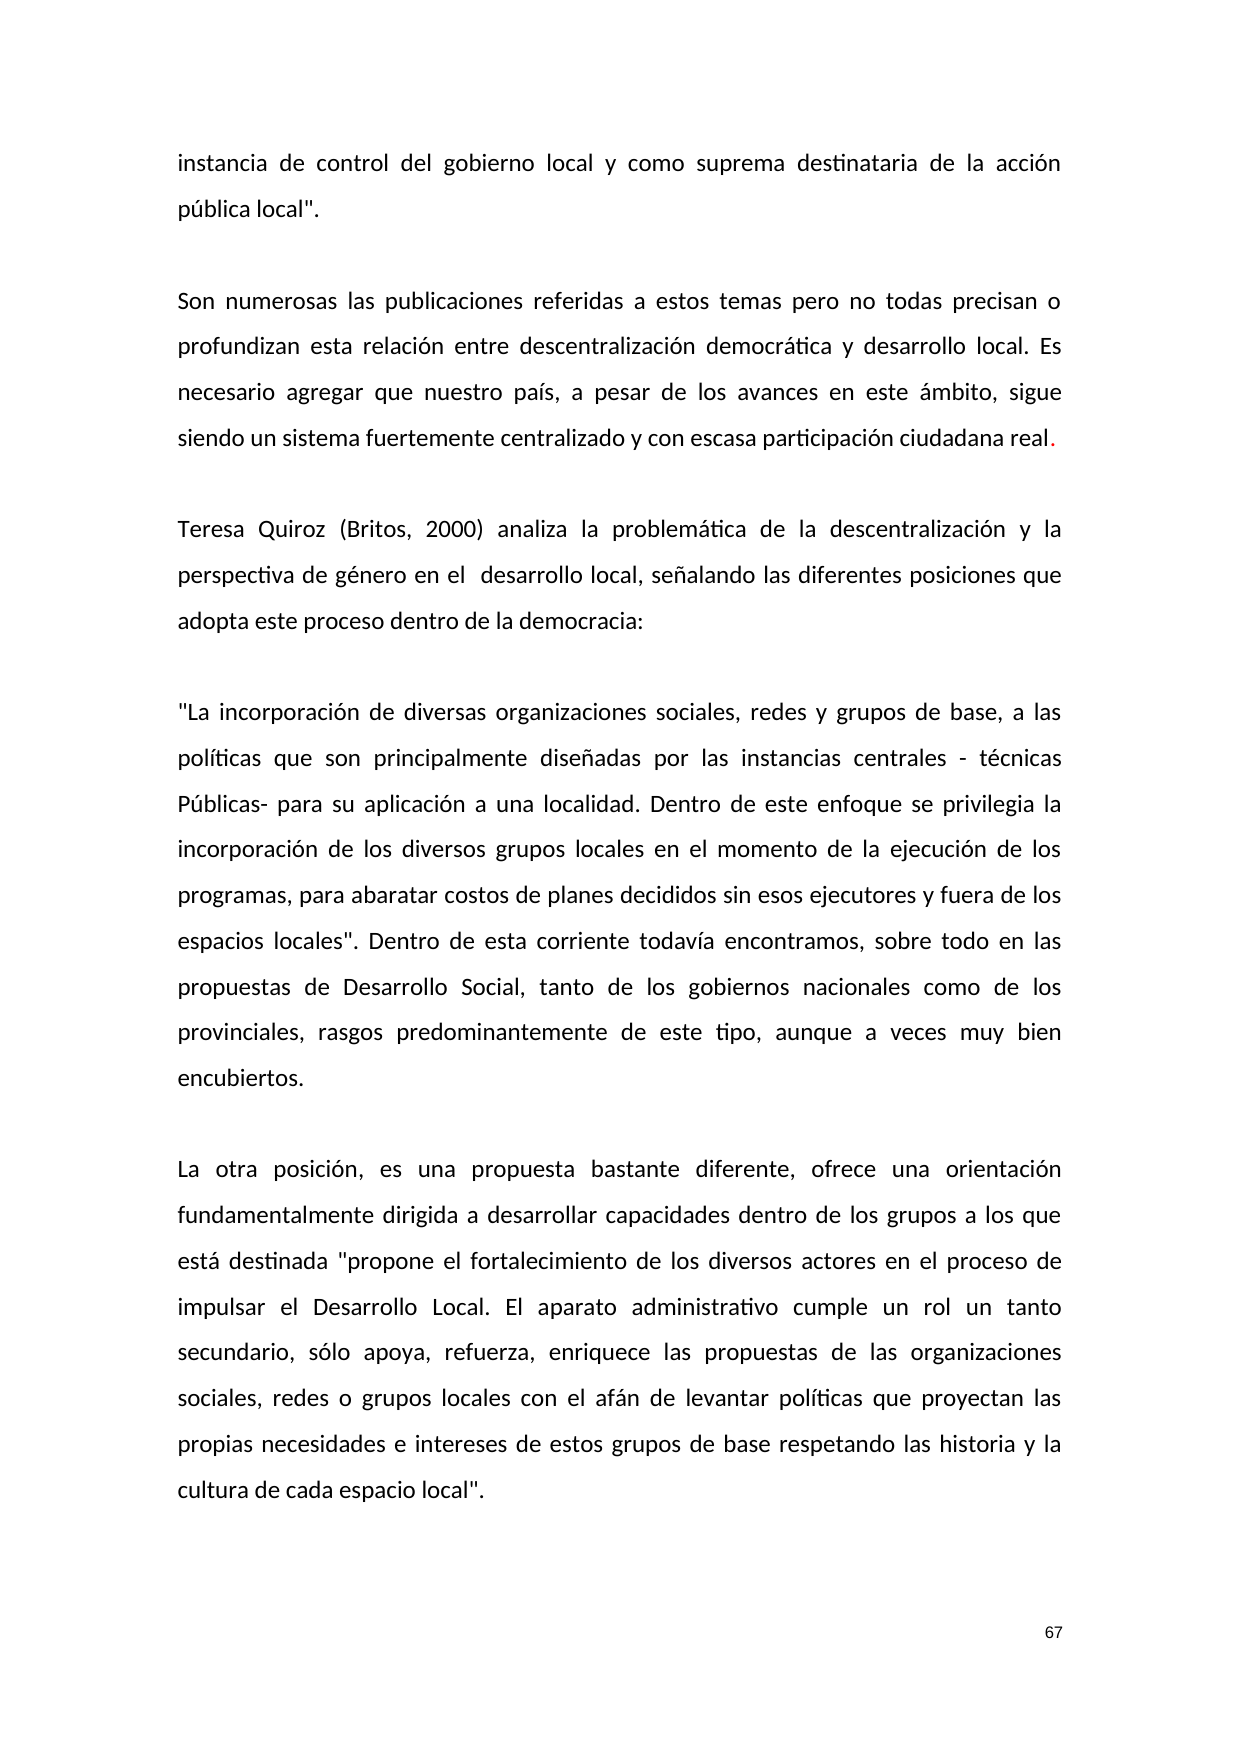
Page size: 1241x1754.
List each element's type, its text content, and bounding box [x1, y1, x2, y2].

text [177, 148, 1063, 224]
text Son numerosas las publicaciones referidas a estos temas pero no todas precisan o profundizan esta relación entre descentralización democrática y desarrollo local. Es necesario agregar que nuestro país, a pesar de los avances en este ámbito, sigue siendo un sistema fuertemente centralizado y con escasa participación ciudadana real. [177, 285, 1063, 452]
text Teresa Quiroz (Britos, 2000) analiza la problemática de la descentralización y la perspectiva de género en el desarrollo local, señalando las diferentes posiciones que adopta este proceso dentro de la democracia: [177, 513, 1063, 635]
text La otra posición, es una propuesta bastante diferente, ofrece una orientación fundamentalmente dirigida a desarrollar capacidades dentro de los grupos a los que está destinada "propone el fortalecimiento de los diversos actores en el proceso de impulsar el Desarrollo Local. El aparato administrativo cumple un rol un tanto secundario, sólo apoya, refuerza, enriquece las propuestas de las organizaciones sociales, redes o grupos locales con el afán de levantar políticas que proyectan las propias necesidades e intereses de estos grupos de base respetando las historia y la cultura de cada espacio local". [177, 1154, 1063, 1504]
text "La incorporación de diversas organizaciones sociales, redes y grupos de base, a las políticas que son principalmente diseñadas por las instancias centrales - técnicas Públicas- para su aplicación a una localidad. Dentro de este enfoque se privilegia la incorporación de los diversos grupos locales en el momento de la ejecución de los programas, para abaratar costos de planes decididos sin esos ejecutores y fuera de los espacios locales". Dentro de esta corriente todavía encontramos, sobre todo en las propuestas de Desarrollo Social, tanto de los gobiernos nacionales como de los provinciales, rasgos predominantemente de este tipo, aunque a veces muy bien encubiertos. [177, 696, 1063, 1093]
